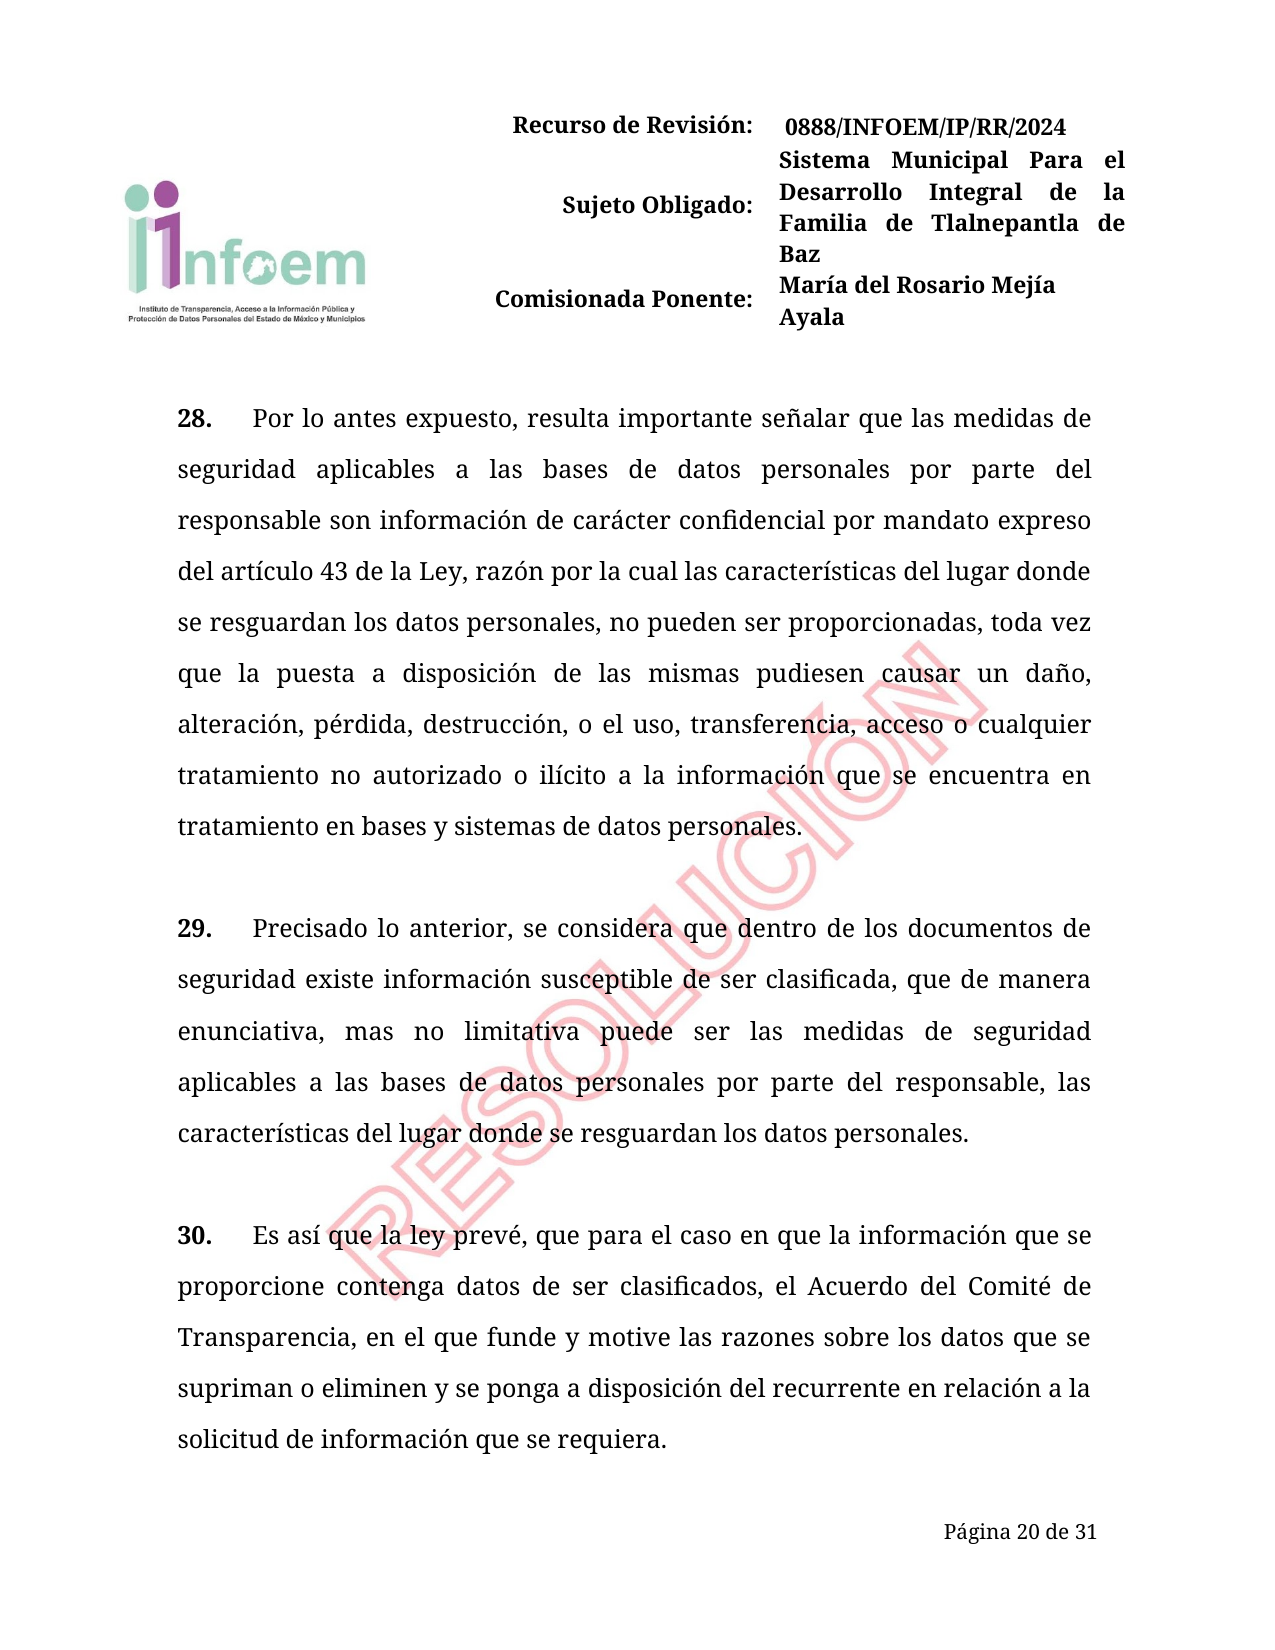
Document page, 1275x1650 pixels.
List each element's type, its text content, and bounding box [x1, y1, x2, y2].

picture [859, 120, 866, 130]
list Es así que la ley prevé, que para el caso en que la información que se proporcione contenga datos de ser clasificados, el Acuerdo del Comité de Transparencia, en el que funde y motive las razones sobre los datos que se supriman o eliminen y se ponga a disposición del recurrente en relación a la solicitud de información que se requiera. [177, 1217, 1093, 1456]
picture [1031, 120, 1035, 134]
list Precisado lo anterior, se considera que dentro de los documentos de seguridad existe información susceptible de ser clasificada, que de manera enunciativa, mas no limitativa puede ser las medidas de seguridad aplicables a las bases de datos personales por parte del responsable, las características del lugar donde se resguardan los datos personales. [177, 911, 1093, 1149]
list Por lo antes expuesto, resulta importante señalar que las medidas de seguridad aplicables a las bases de datos personales por parte del responsable son información de carácter confidencial por mandato expreso del artículo 43 de la Ley, razón por la cual las características del lugar donde se resguardan los datos personales, no pueden ser proporcionadas, toda vez que la puesta a disposición de las mismas pudiesen causar un daño, alteración, pérdida, destrucción, o el uso, transferencia, acceso o cualquier tratamiento no autorizado o ilícito a la información que se encuentra en tratamiento en bases y sistemas de datos personales. [177, 401, 1093, 843]
picture [925, 120, 931, 128]
picture [721, 122, 725, 132]
picture [889, 120, 897, 134]
picture [617, 120, 621, 131]
picture [789, 120, 793, 134]
picture [5, 120, 1275, 1650]
picture [597, 122, 601, 132]
